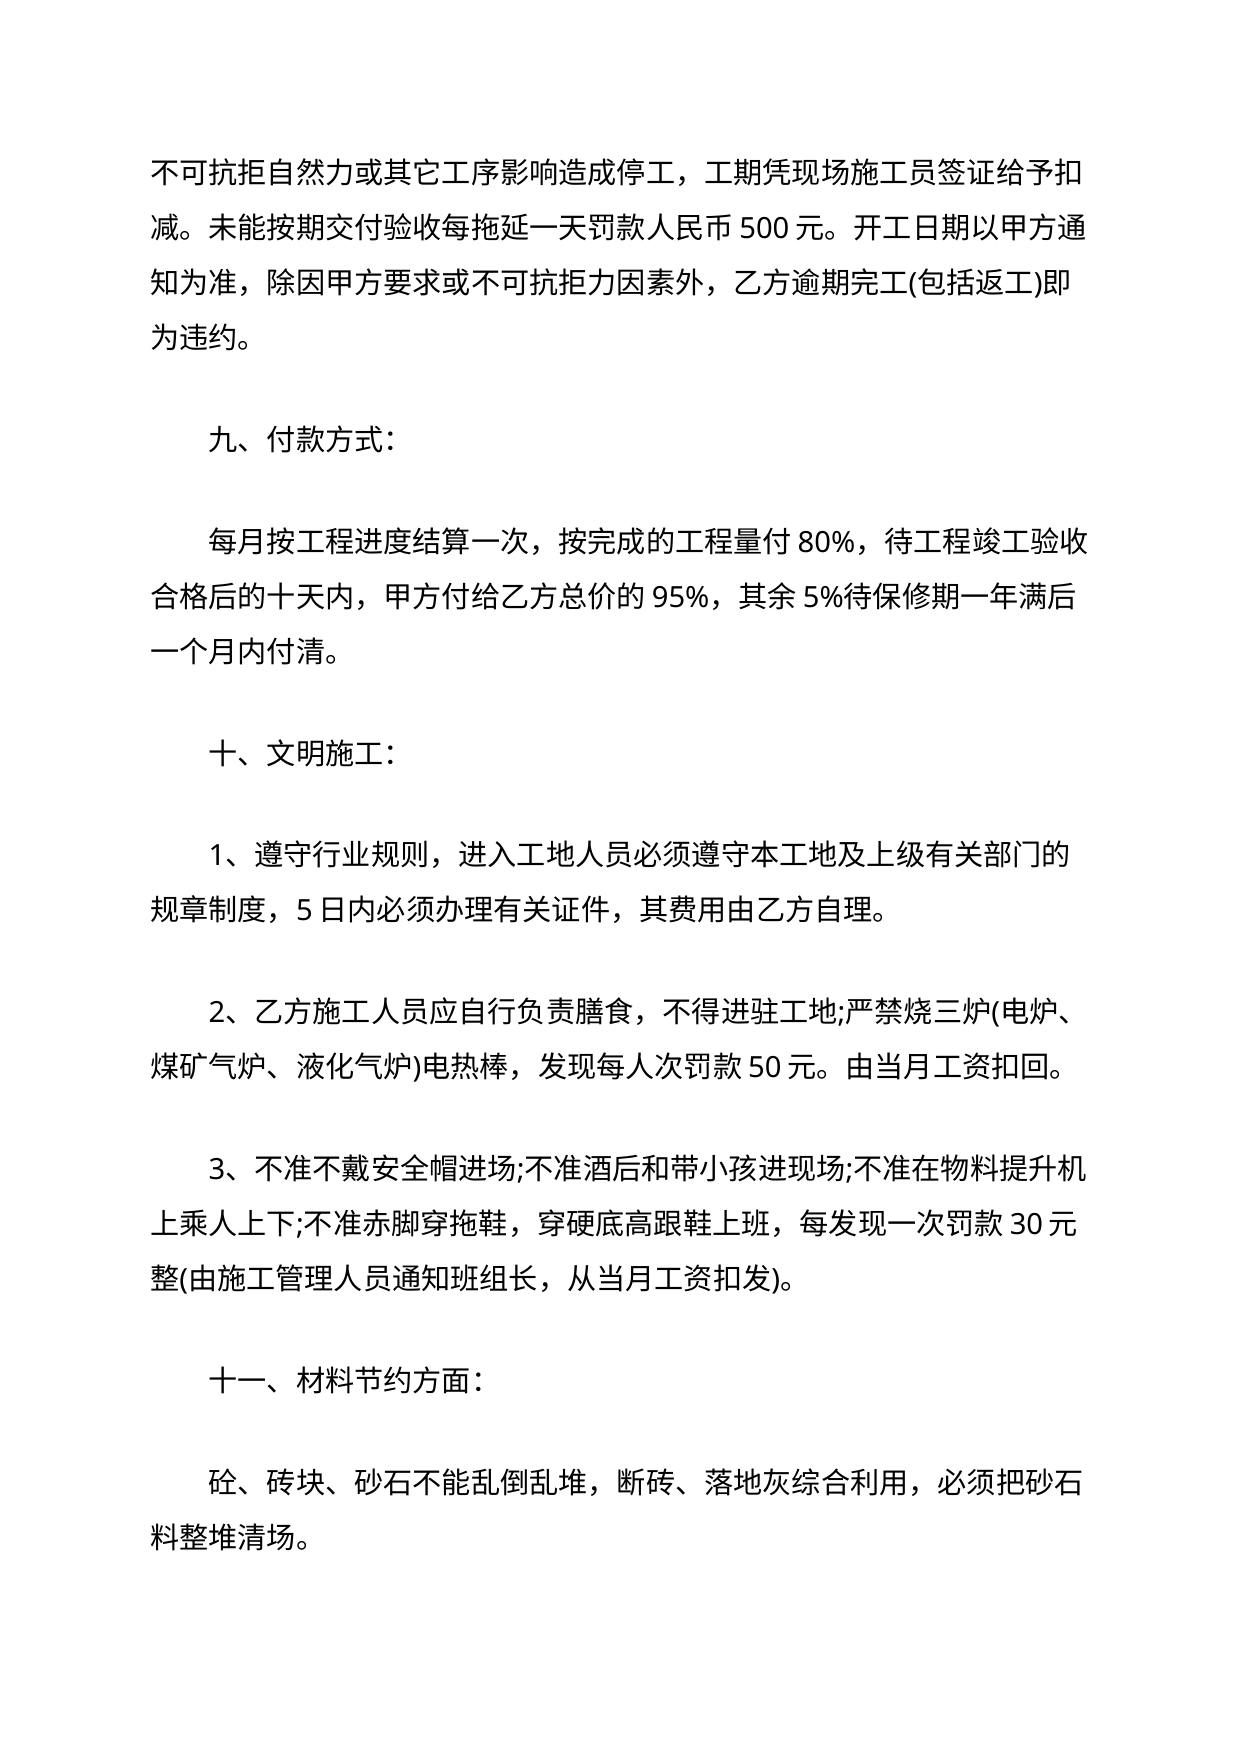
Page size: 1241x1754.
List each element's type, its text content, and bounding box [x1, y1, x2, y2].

text 砼、砖块、砂石不能乱倒乱堆，断砖、落地灰综合利用，必须把砂石料整堆清场。 [150, 1460, 1090, 1557]
text 3、不准不戴安全帽进场;不准酒后和带小孩进现场;不准在物料提升机上乘人上下;不准赤脚穿拖鞋，穿硬底高跟鞋上班，每发现一次罚款30元整(由施工管理人员通知班组长，从当月工资扣发)。 [150, 1146, 1090, 1298]
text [150, 150, 1090, 357]
text 十、文明施工： [150, 730, 1090, 772]
text 2、乙方施工人员应自行负责膳食，不得进驻工地;严禁烧三炉(电炉、煤矿气炉、液化气炉)电热棒，发现每人次罚款50元。由当月工资扣回。 [150, 989, 1090, 1086]
text 九、付款方式： [150, 417, 1090, 459]
text 1、遵守行业规则，进入工地人员必须遵守本工地及上级有关部门的规章制度，5日内必须办理有关证件，其费用由乙方自理。 [150, 832, 1090, 929]
text 每月按工程进度结算一次，按完成的工程量付80%，待工程竣工验收合格后的十天内，甲方付给乙方总价的95%，其余5%待保修期一年满后一个月内付清。 [150, 518, 1090, 671]
text 十一、材料节约方面： [150, 1358, 1090, 1400]
